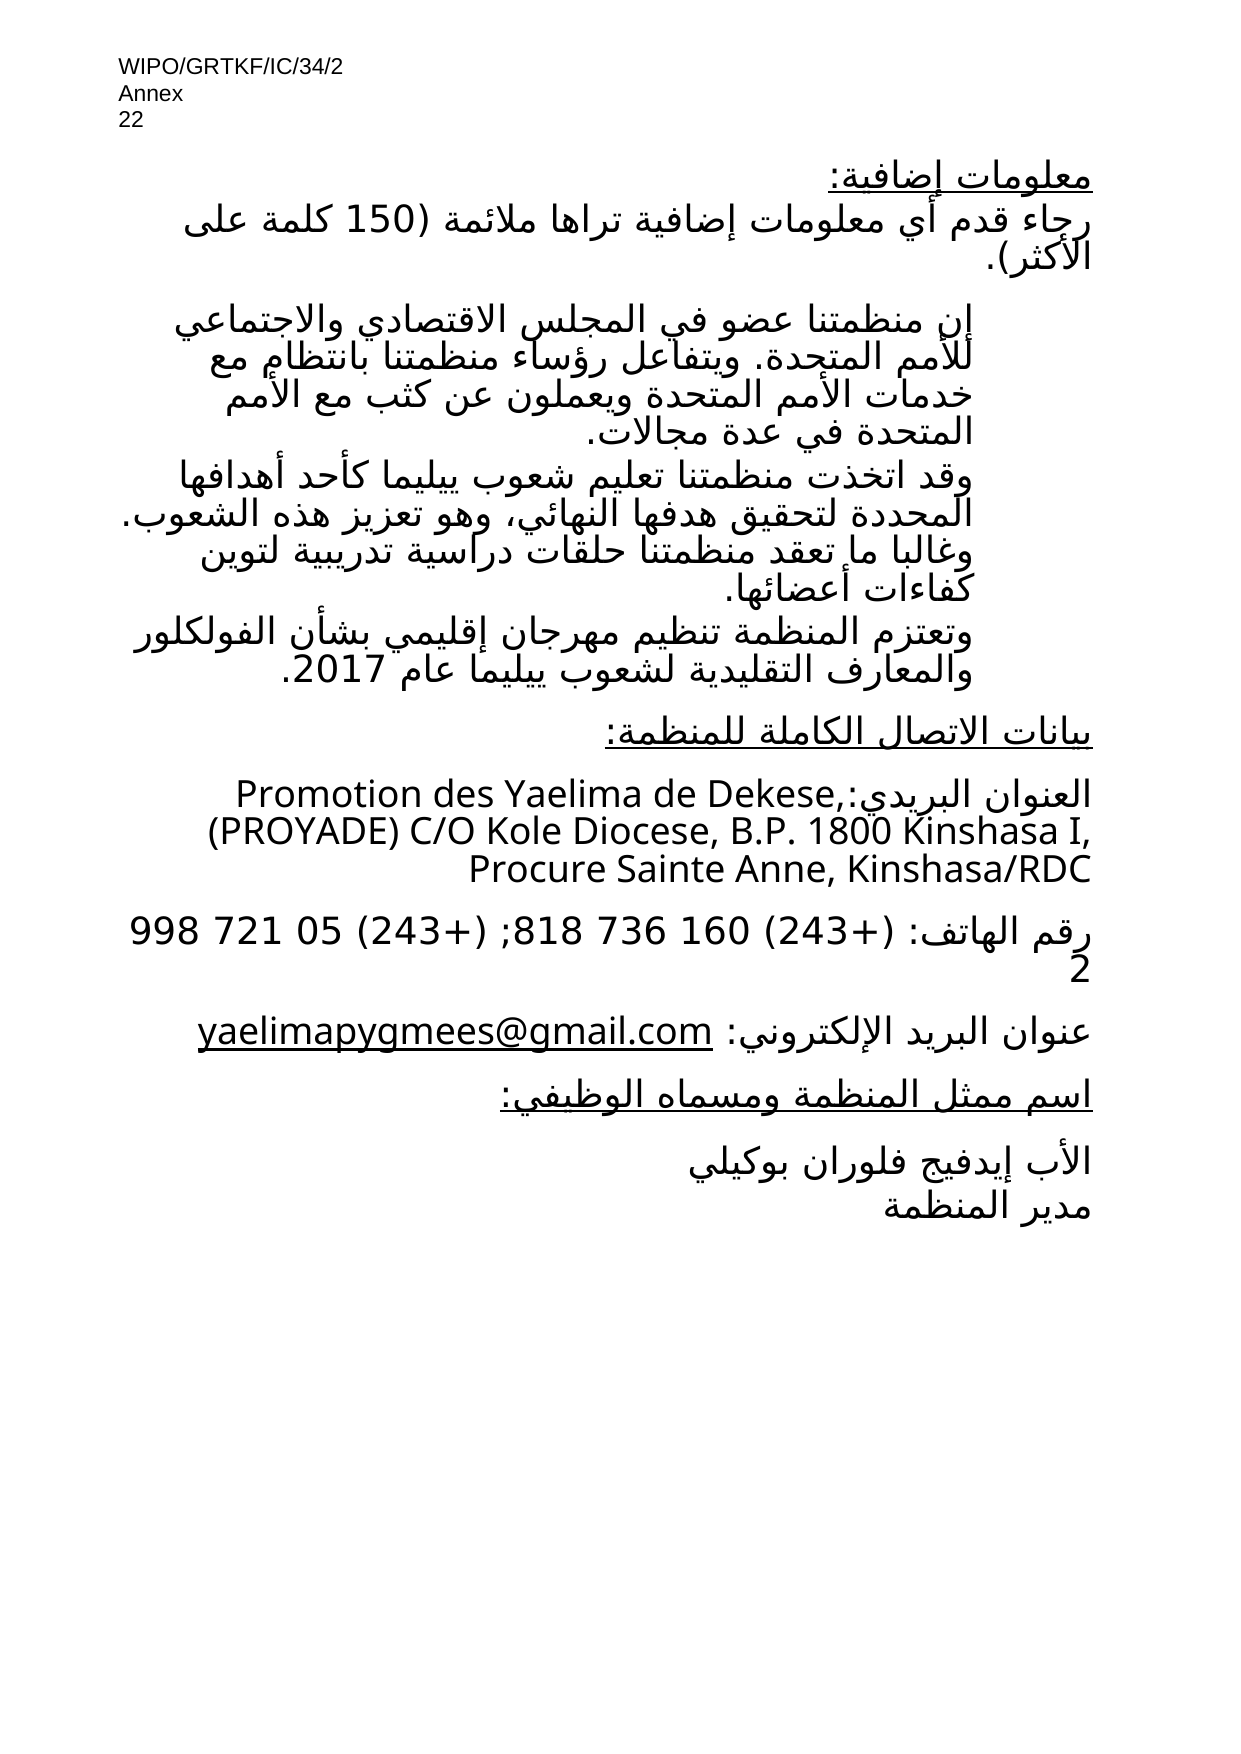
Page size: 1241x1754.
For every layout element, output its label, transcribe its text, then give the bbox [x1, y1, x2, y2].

text بيانات الاتصال الكاملة للمنظمة: [118, 715, 1092, 752]
text ­ إن منظمتنا عضو في المجلس الاقتصادي والاجتماعي للأمم المتحدة. ويتفاعل رؤساء منظمتنا بانتظام مع خدمات الأمم المتحدة ويعملون عن كثب مع الأمم المتحدة في عدة مجالات. [118, 302, 1033, 452]
text عنوان البريد الإلكتروني: yaelimapygmees@gmail.com [118, 1015, 855, 1052]
text ­ وتعتزم المنظمة تنظيم مهرجان إقليمي بشأن الفولكلور والمعارف التقليدية لشعوب ييليما عام 2017. [118, 615, 1033, 690]
text رقم الهاتف: (+243) 818 736 160; (+243) 998 721 052 [118, 915, 1092, 990]
text العنوان البريدي:Promotion des Yaelima de Dekese, (PROYADE) C/O Kole Diocese, B.P. 1800 Kinshasa I, Procure Sainte Anne, Kinshasa/RDC [118, 777, 1092, 890]
text الأب إيدفيج فلوران بوكيلي [118, 1140, 1092, 1183]
text رجاء قدم أي معلومات إضافية تراها ملائمة (150 كلمة على الأكثر). [118, 202, 1092, 277]
text عنوان البريد الإلكتروني: yaelimapygmees@gmail.com [804, 1015, 972, 1052]
text عنوان البريد الإلكتروني: yaelimapygmees@gmail.com [942, 1015, 1092, 1052]
text معلومات إضافية: [118, 158, 1092, 196]
text اسم ممثل المنظمة ومسماه الوظيفي: [118, 1077, 1092, 1115]
text ­ وقد اتخذت منظمتنا تعليم شعوب ييليما كأحد أهدافها المحددة لتحقيق هدفها النهائي، وهو تعزيز هذه الشعوب. وغالبا ما تعقد منظمتنا حلقات دراسية تدريبية لتوين كفاءات أعضائها. [118, 458, 1033, 608]
text مدير المنظمة [118, 1183, 1092, 1227]
